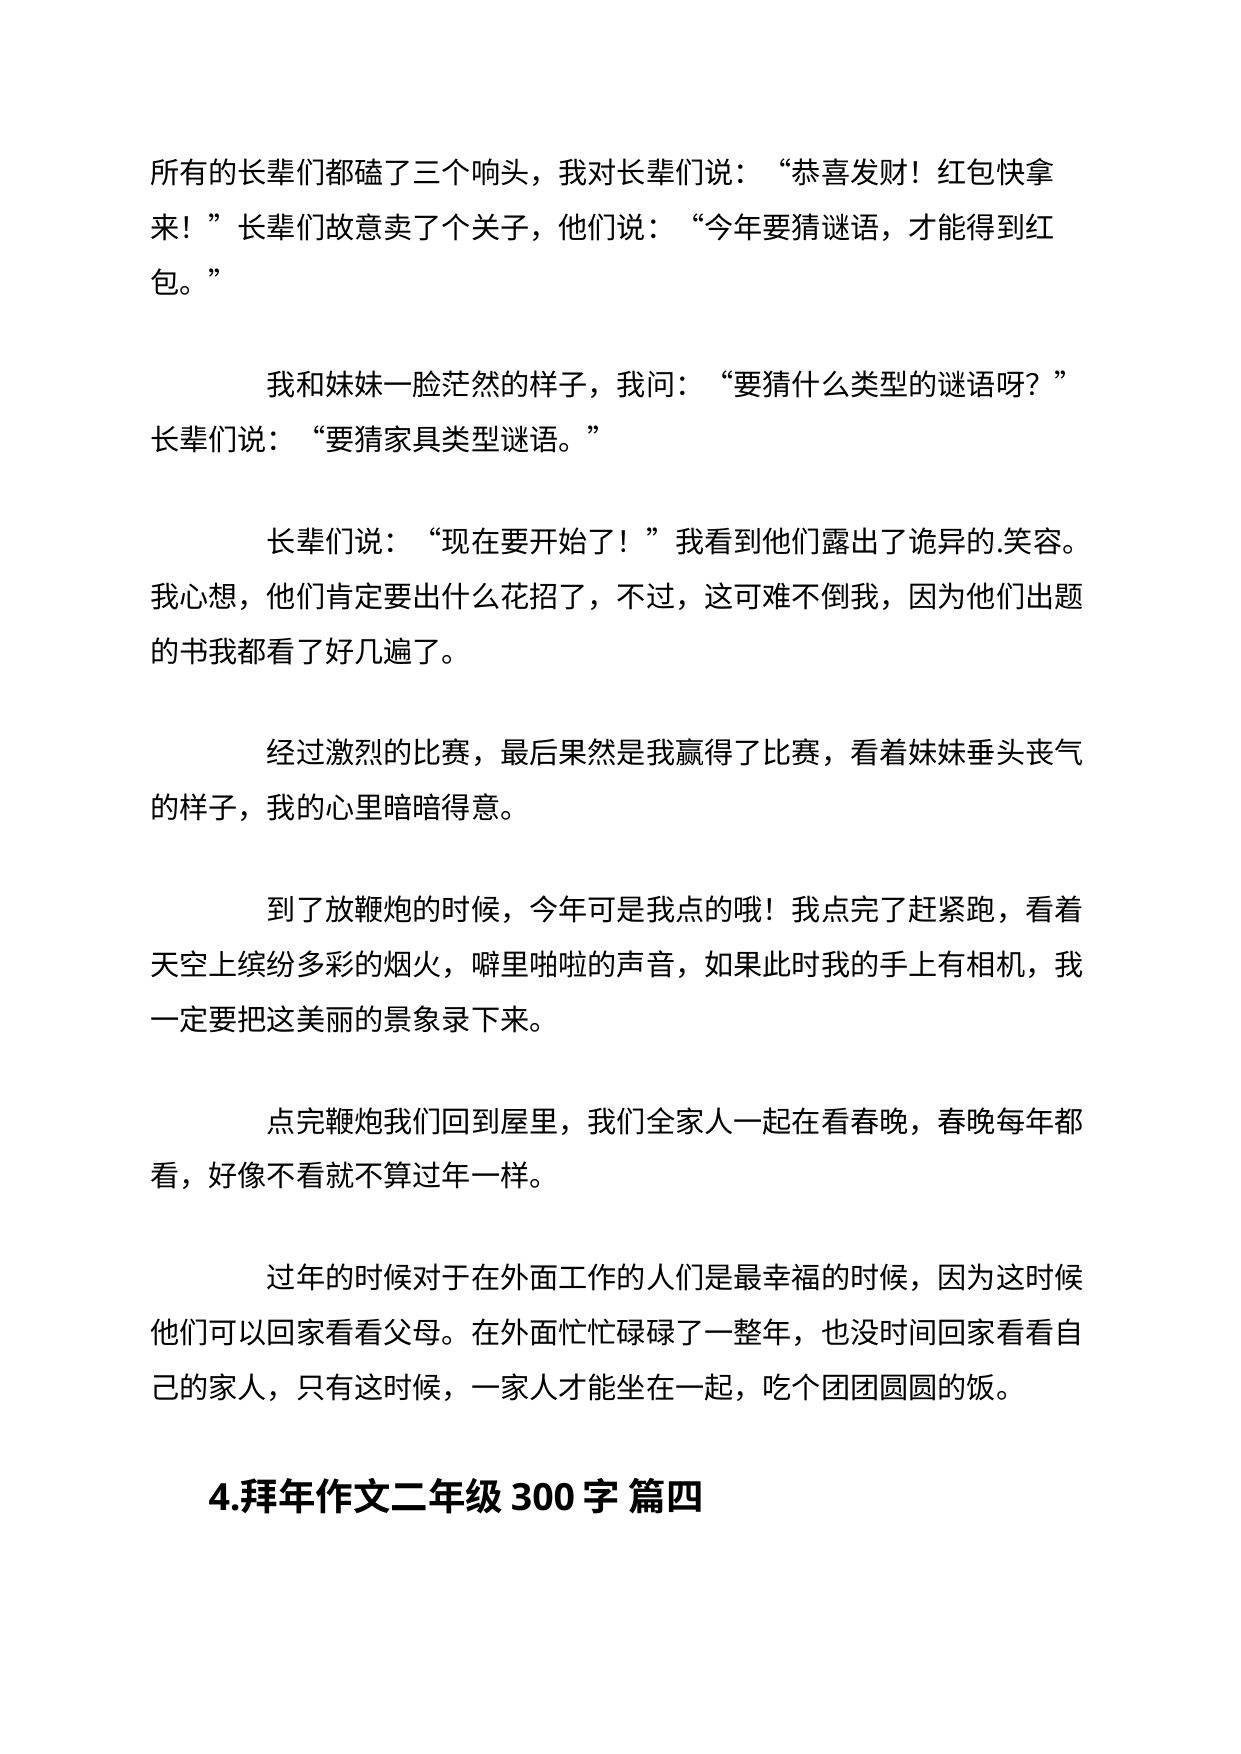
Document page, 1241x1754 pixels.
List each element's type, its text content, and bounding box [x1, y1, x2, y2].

text 我和妹妹一脸茫然的样子，我问：“要猜什么类型的谜语呀？”长辈们说：“要猜家具类型谜语。” [150, 362, 1090, 459]
text 点完鞭炮我们回到屋里，我们全家人一起在看春晚，春晚每年都看，好像不看就不算过年一样。 [150, 1098, 1090, 1195]
text 4.拜年作文二年级300字 篇四 [150, 1466, 1090, 1521]
text 到了放鞭炮的时候，今年可是我点的哦！我点完了赶紧跑，看着天空上缤纷多彩的烟火，噼里啪啦的声音，如果此时我的手上有相机，我一定要把这美丽的景象录下来。 [150, 887, 1090, 1039]
text 经过激烈的比赛，最后果然是我赢得了比赛，看着妹妹垂头丧气的样子，我的心里暗暗得意。 [150, 730, 1090, 827]
text 过年的时候对于在外面工作的人们是最幸福的时候，因为这时候他们可以回家看看父母。在外面忙忙碌碌了一整年，也没时间回家看看自己的家人，只有这时候，一家人才能坐在一起，吃个团团圆圆的饭。 [150, 1255, 1090, 1407]
text 长辈们说：“现在要开始了！”我看到他们露出了诡异的.笑容。我心想，他们肯定要出什么花招了，不过，这可难不倒我，因为他们出题的书我都看了好几遍了。 [150, 518, 1090, 670]
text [150, 150, 1090, 302]
